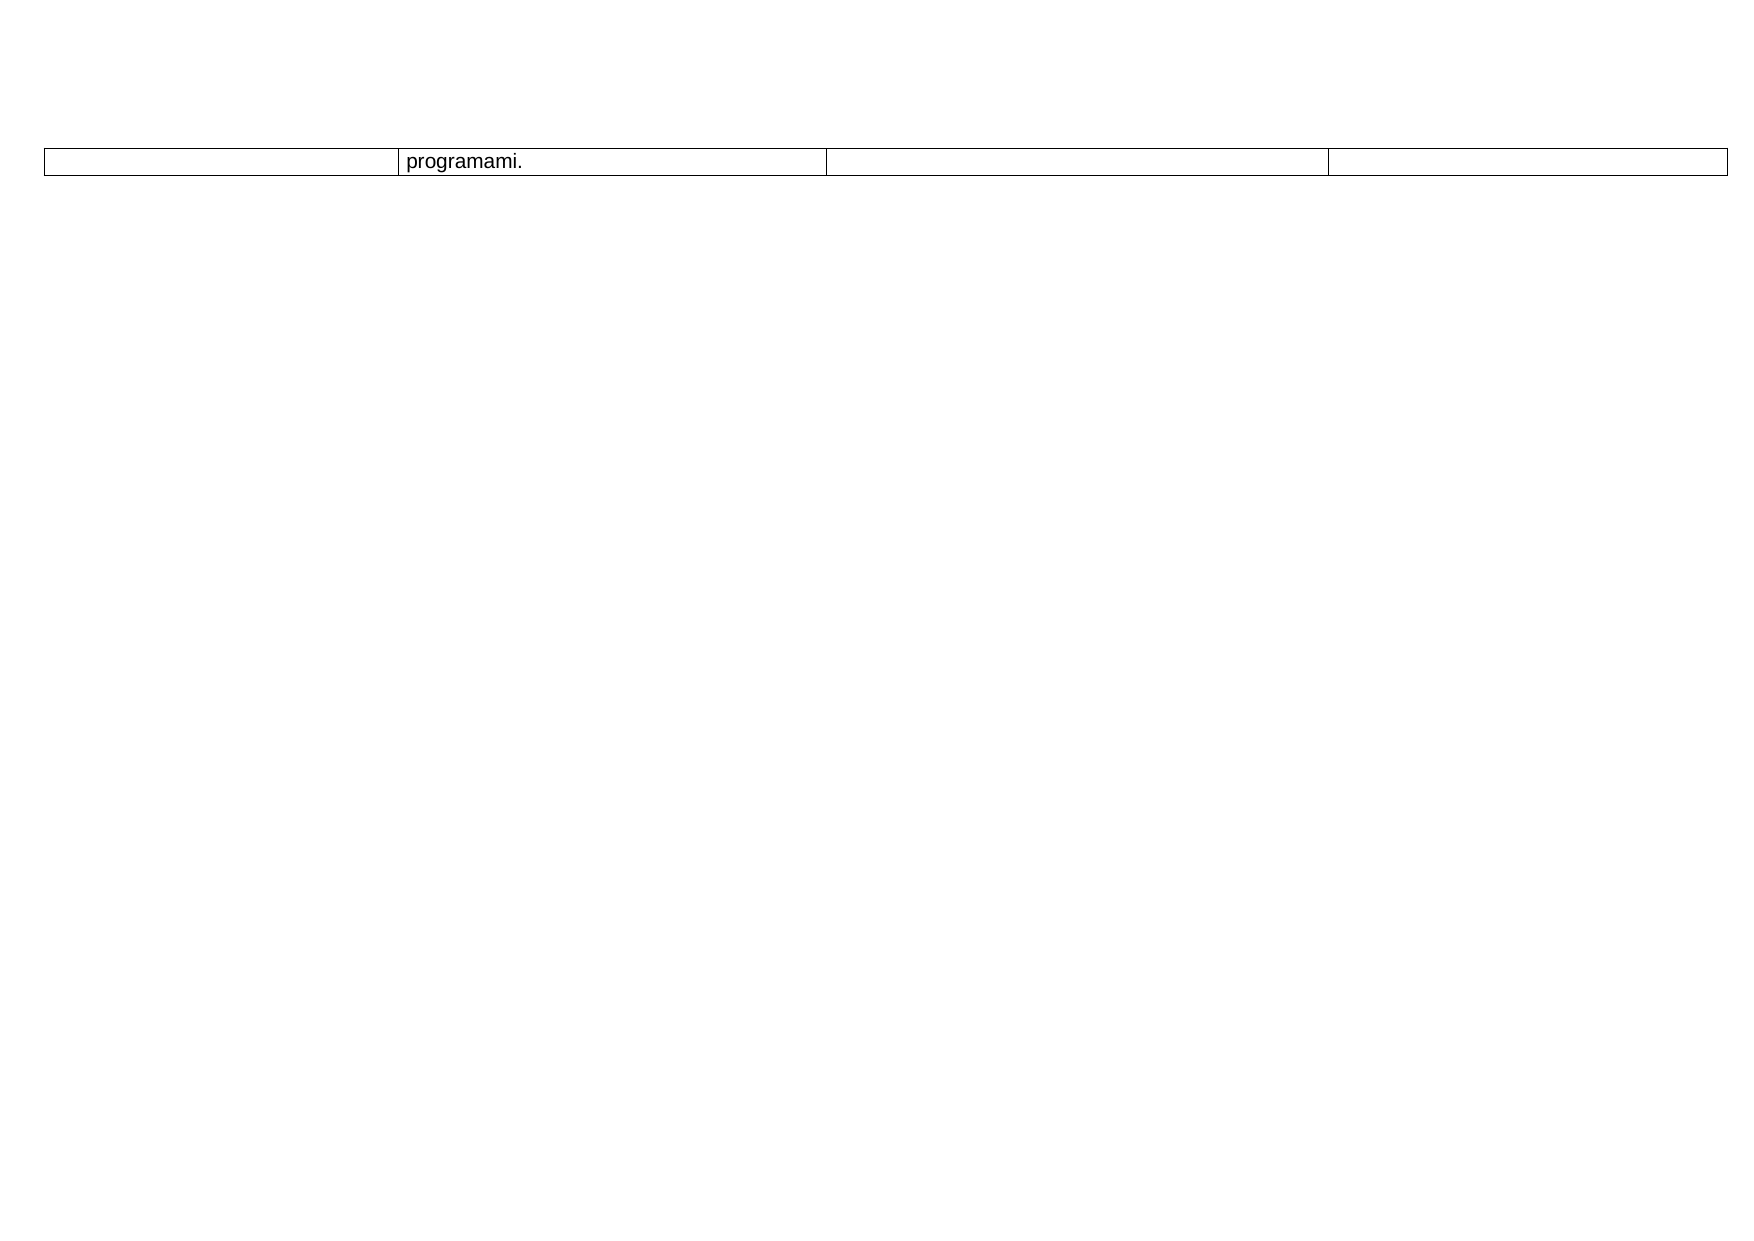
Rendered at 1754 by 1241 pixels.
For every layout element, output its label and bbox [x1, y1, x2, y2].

table_cell [399, 149, 826, 175]
table_cell [1329, 149, 1727, 175]
table_cell [827, 149, 1328, 175]
table_cell [45, 149, 398, 175]
